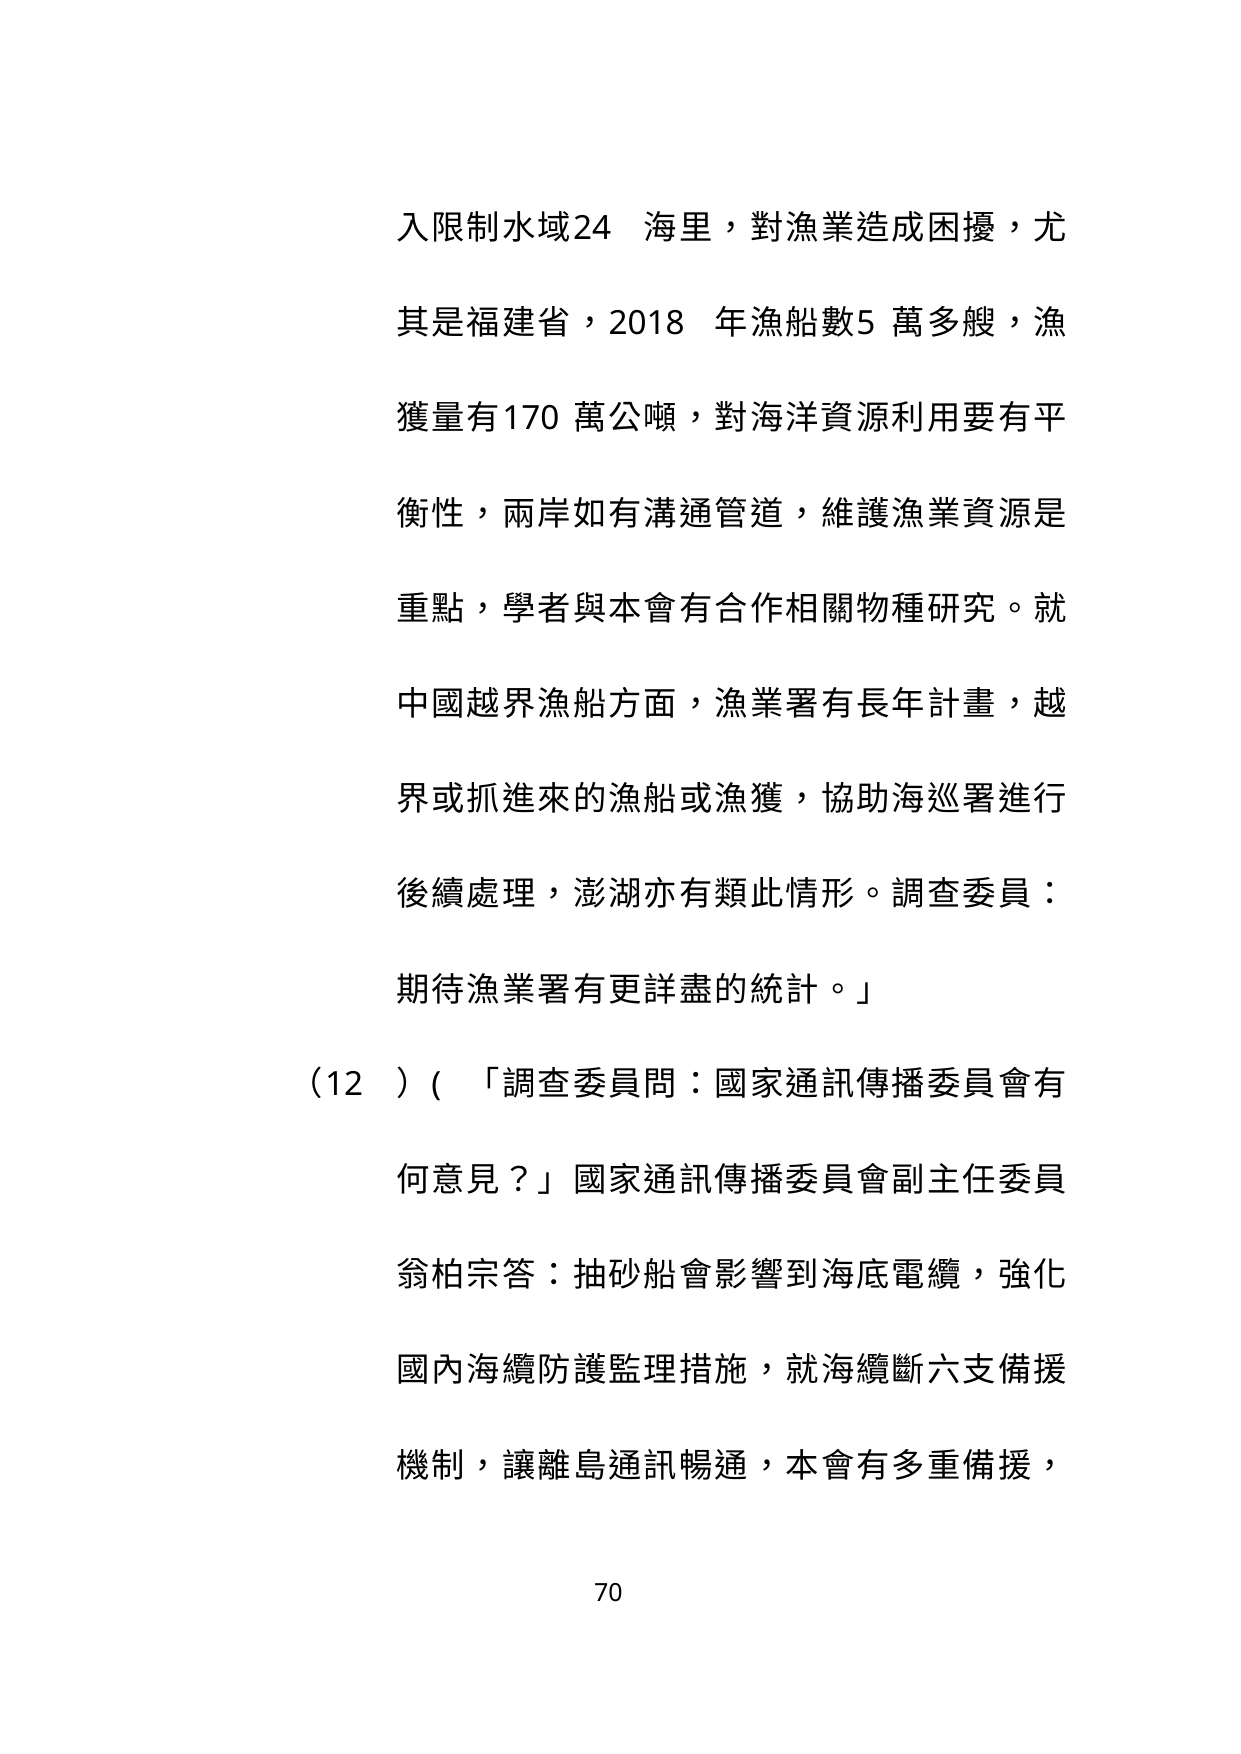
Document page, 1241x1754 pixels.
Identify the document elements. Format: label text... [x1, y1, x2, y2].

subtitle (「調查委員問：國家通訊傳播委員會有何意見？」國家通訊傳播委員會副主任委員翁柏宗答：抽砂船會影響到海底電纜，強化國內海纜防護監理措施，就海纜斷六支備援機制，讓離島通訊暢通，本會有多重備援，從微波到同步衛星，在緊急應變上，強化離島通訊網路韌性，包括低軌道衛星，另透過Vset連線，都有在規劃。) [272, 1034, 1069, 1510]
